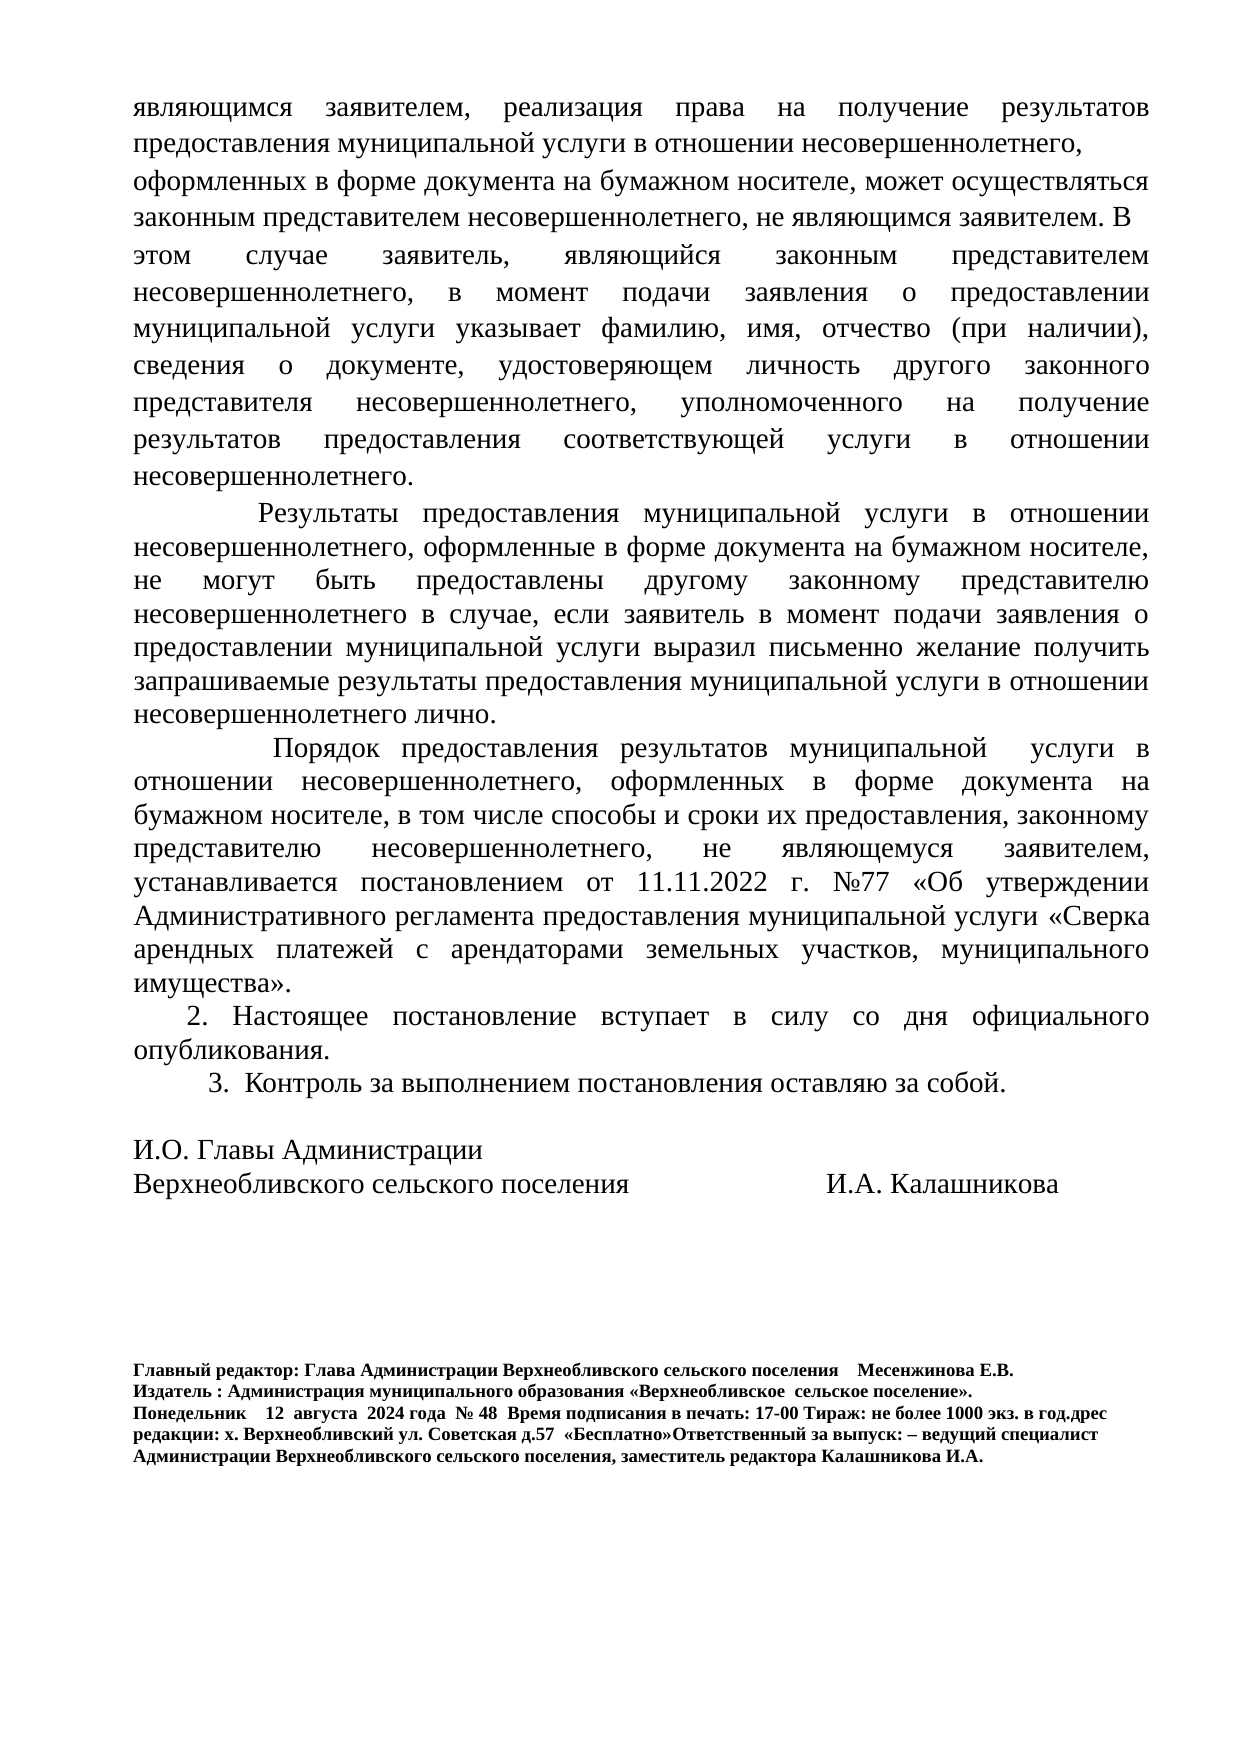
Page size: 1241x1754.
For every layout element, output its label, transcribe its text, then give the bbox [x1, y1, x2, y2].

text Результаты предоставления муниципальной услуги в отношении несовершеннолетнего, оформленные в форме документа на бумажном носителе, не могут быть предоставлены другому законному представителю несовершеннолетнего в случае, если заявитель в момент подачи заявления о предоставлении муниципальной услуги выразил письменно желание получить запрашиваемые результаты предоставления муниципальной услуги в отношении несовершеннолетнего лично. [133, 495, 1150, 730]
text Издатель : Администрация муниципального образования «Верхнеобливское сельское поселение». [133, 1380, 1152, 1402]
text Верхнеобливского сельского поселения И.А. Калашникова [133, 1166, 1150, 1199]
text оформленных в форме документа на бумажном носителе, может осуществляться законным представителем несовершеннолетнего, не являющимся заявителем. В [133, 163, 1150, 233]
text 2. Настоящее постановление вступает в силу со дня официального опубликования. [133, 998, 1150, 1065]
text Главный редактор: Глава Администрации Верхнеобливского сельского поселения Месенжинова Е.В. [133, 1358, 1152, 1380]
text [133, 89, 1150, 159]
text И.О. Главы Администрации [133, 1132, 1150, 1166]
text этом случае заявитель, являющийся законным представителем несовершеннолетнего, в момент подачи заявления о предоставлении муниципальной услуги указывает фамилию, имя, отчество (при наличии), сведения о документе, удостоверяющем личность другого законного представителя несовершеннолетнего, уполномоченного на получение результатов предоставления соответствующей услуги в отношении несовершеннолетнего. [133, 237, 1150, 492]
text Порядок предоставления результатов муниципальной услуги в отношении несовершеннолетнего, оформленных в форме документа на бумажном носителе, в том числе способы и сроки их предоставления, законному представителю несовершеннолетнего, не являющемуся заявителем, устанавливается постановлением от 11.11.2022 г. №77 «Об утверждении Административного регламента предоставления муниципальной услуги «Сверка арендных платежей с арендаторами земельных участков, муниципального имущества». [133, 730, 1150, 998]
text Понедельник 12 августа 2024 года № 48 Время подписания в печать: 17-00 Тираж: не более 1000 экз. в год.дрес редакции: х. Верхнеобливский ул. Советская д.57 «Бесплатно»Ответственный за выпуск: – ведущий специалист Администрации Верхнеобливского сельского поселения, заместитель редактора Калашникова И.А. [133, 1402, 1152, 1466]
text 3. Контроль за выполнением постановления оставляю за собой. [133, 1065, 1152, 1099]
